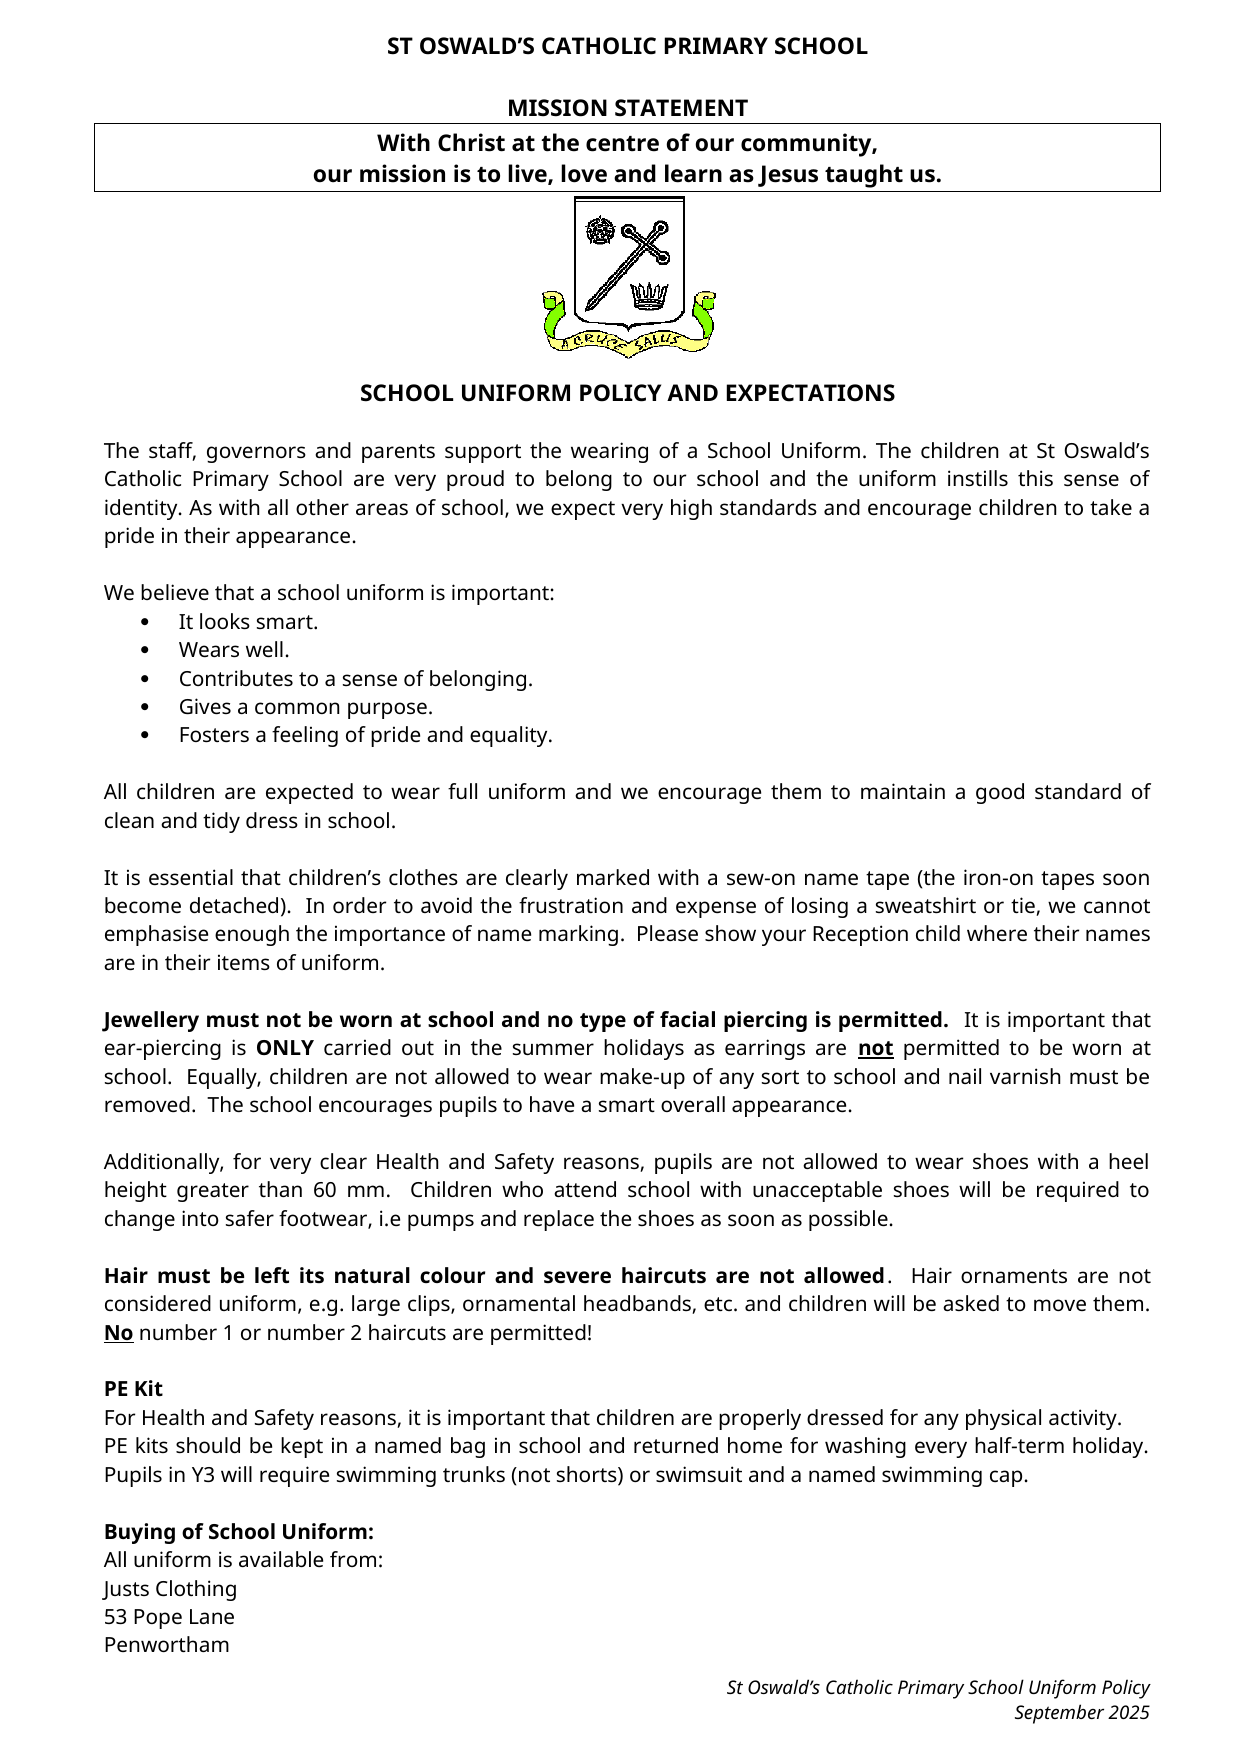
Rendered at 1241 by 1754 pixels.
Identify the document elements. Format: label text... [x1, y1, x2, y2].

text All children are expected to wear full uniform and we encourage them to maintain a good standard of clean and tidy dress in school. [103, 777, 1152, 834]
text Hair must be left its natural colour and severe haircuts are not allowed. Hair ornaments are not considered uniform, e.g. large clips, ornamental headbands, etc. and children will be asked to move them. No number 1 or number 2 haircuts are permitted! [103, 1261, 1152, 1346]
picture [537, 192, 719, 377]
list Wears well. [141, 635, 1152, 664]
text Jewellery must not be worn at school and no type of facial piercing is permitted. It is important that ear-piercing is ONLY carried out in the summer holidays as earrings are not permitted to be worn at school. Equally, children are not allowed to wear make-up of any sort to school and nail varnish must be removed. The school encourages pupils to have a smart overall appearance. [103, 1005, 1152, 1119]
list It looks smart. [141, 607, 1152, 635]
text our mission is to live, love and learn as Jesus taught us. [95, 154, 1160, 191]
text PE kits should be kept in a named bag in school and returned home for washing every half-term holiday. Pupils in Y3 will require swimming trunks (not shorts) or swimsuit and a named swimming cap. [103, 1431, 1152, 1488]
list Contributes to a sense of belonging. [141, 664, 1152, 692]
text The staff, governors and parents support the wearing of a School Uniform. The children at St Oswald’s Catholic Primary School are very proud to belong to our school and the uniform instills this sense of identity. As with all other areas of school, we expect very high standards and encourage children to take a pride in their appearance. [103, 436, 1152, 550]
text Buying of School Uniform: [103, 1517, 1152, 1545]
text ST OSWALD’S CATHOLIC PRIMARY SCHOOL [103, 29, 1152, 61]
text Additionally, for very clear Health and Safety reasons, pupils are not allowed to wear shoes with a heel height greater than 60 mm. Children who attend school with unacceptable shoes will be required to change into safer footwear, i.e pumps and replace the shoes as soon as possible. [103, 1147, 1152, 1232]
text It is essential that children’s clothes are clearly marked with a sew-on name tape (the iron-on tapes soon become detached). In order to avoid the frustration and expense of losing a sweatshirt or tie, we cannot emphasise enough the importance of name marking. Please show your Reception child where their names are in their items of uniform. [103, 863, 1152, 976]
list Fosters a feeling of pride and equality. [141, 721, 1152, 749]
text Justs Clothing [103, 1574, 1152, 1602]
text All uniform is available from: [103, 1545, 1152, 1574]
list Gives a common purpose. [141, 692, 1152, 721]
text For Health and Safety reasons, it is important that children are properly dressed for any physical activity. [103, 1403, 1152, 1431]
text SCHOOL UNIFORM POLICY AND EXPECTATIONS [103, 376, 1152, 408]
text Penwortham [103, 1631, 1152, 1659]
text PE Kit [103, 1374, 1152, 1403]
text We believe that a school uniform is important: [103, 578, 1152, 607]
text MISSION STATEMENT [103, 92, 1152, 123]
text With Christ at the centre of our community, [95, 124, 1160, 154]
text 53 Pope Lane [103, 1602, 1152, 1631]
